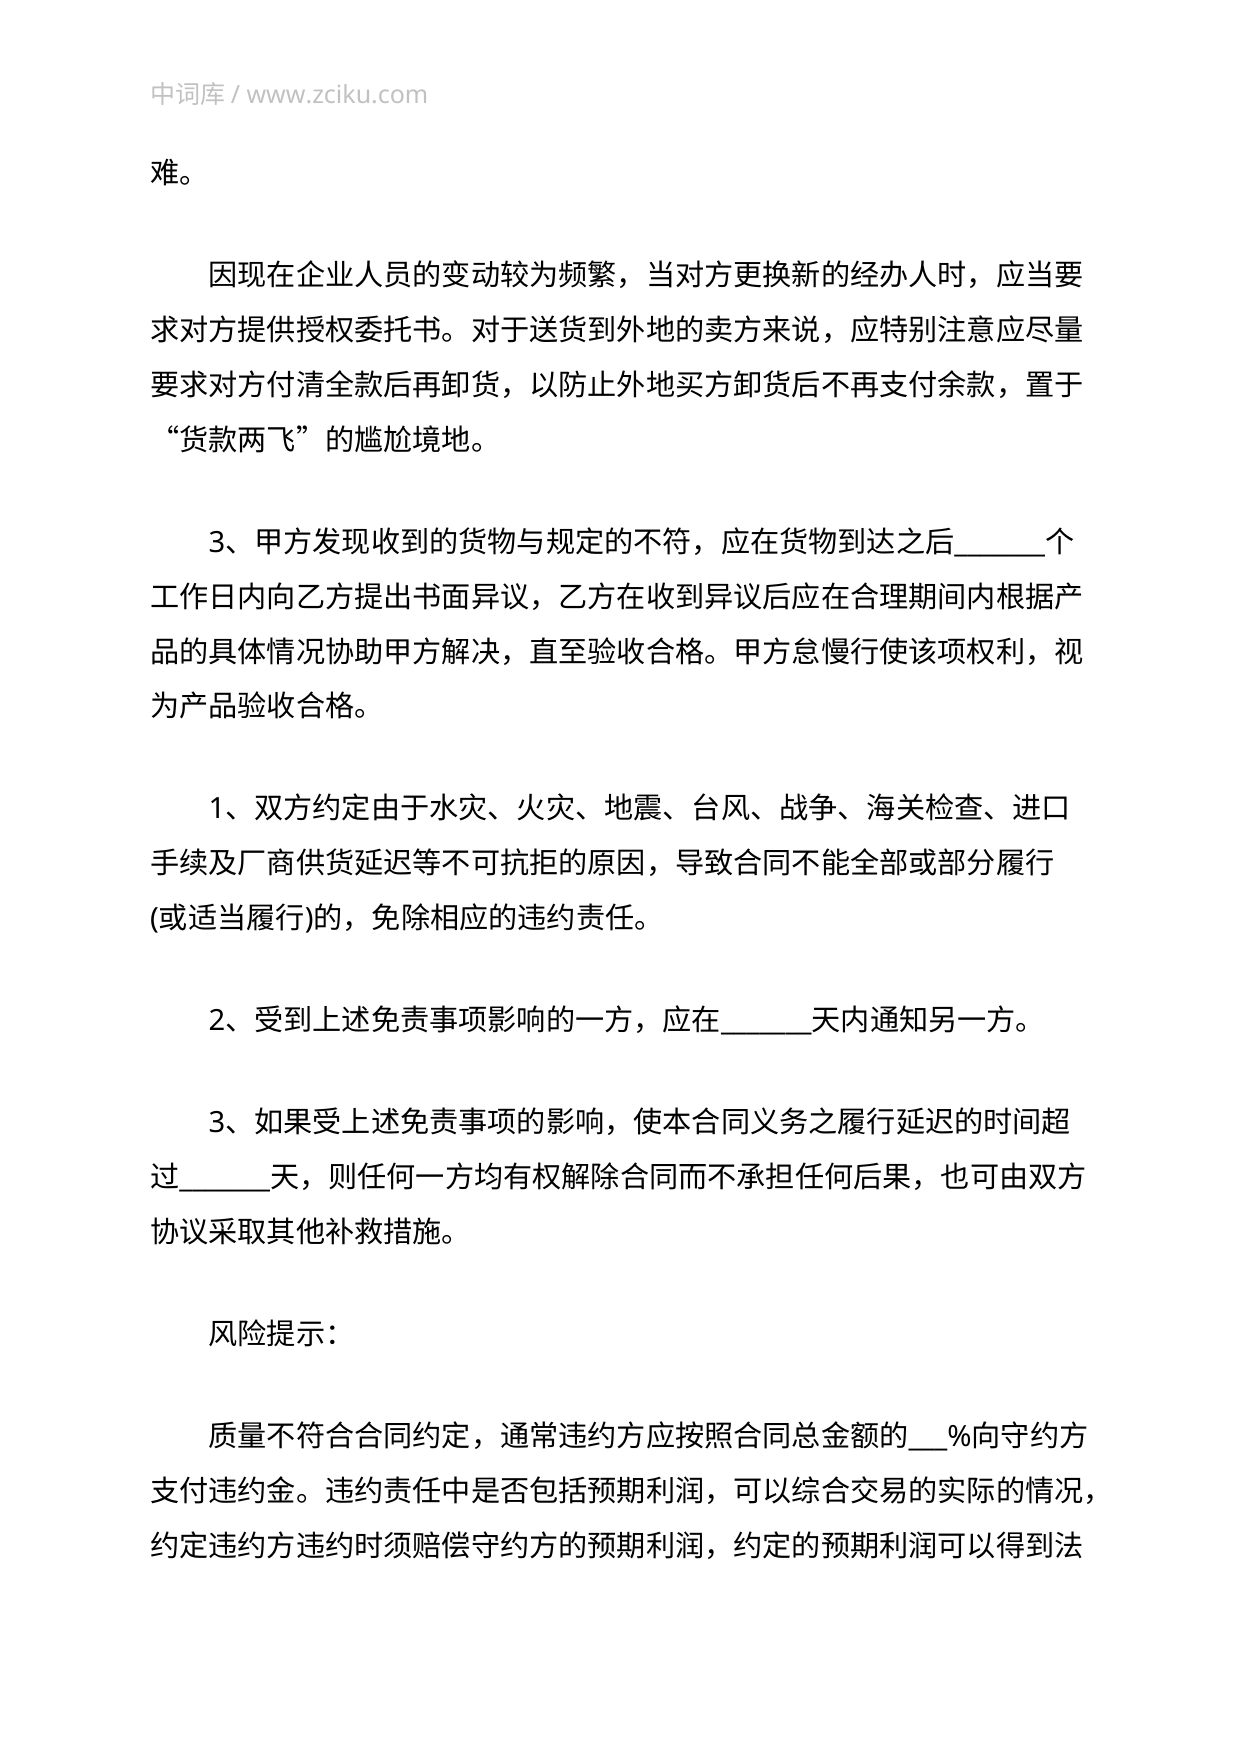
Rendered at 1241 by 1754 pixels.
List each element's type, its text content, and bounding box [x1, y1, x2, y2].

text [150, 150, 1090, 192]
text 1、双方约定由于水灾、火灾、地震、台风、战争、海关检查、进口手续及厂商供货延迟等不可抗拒的原因，导致合同不能全部或部分履行(或适当履行)的，免除相应的违约责任。 [150, 785, 1090, 937]
text 3、甲方发现收到的货物与规定的不符，应在货物到达之后_______个工作日内向乙方提出书面异议，乙方在收到异议后应在合理期间内根据产品的具体情况协助甲方解决，直至验收合格。甲方怠慢行使该项权利，视为产品验收合格。 [150, 518, 1090, 725]
text 2、受到上述免责事项影响的一方，应在_______天内通知另一方。 [150, 997, 1090, 1039]
text 因现在企业人员的变动较为频繁，当对方更换新的经办人时，应当要求对方提供授权委托书。对于送货到外地的卖方来说，应特别注意应尽量要求对方付清全款后再卸货，以防止外地买方卸货后不再支付余款，置于“货款两飞”的尴尬境地。 [150, 252, 1090, 459]
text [150, 1412, 1090, 1564]
text 风险提示： [150, 1310, 1090, 1353]
text 3、如果受上述免责事项的影响，使本合同义务之履行延迟的时间超过_______天，则任何一方均有权解除合同而不承担任何后果，也可由双方协议采取其他补救措施。 [150, 1099, 1090, 1251]
